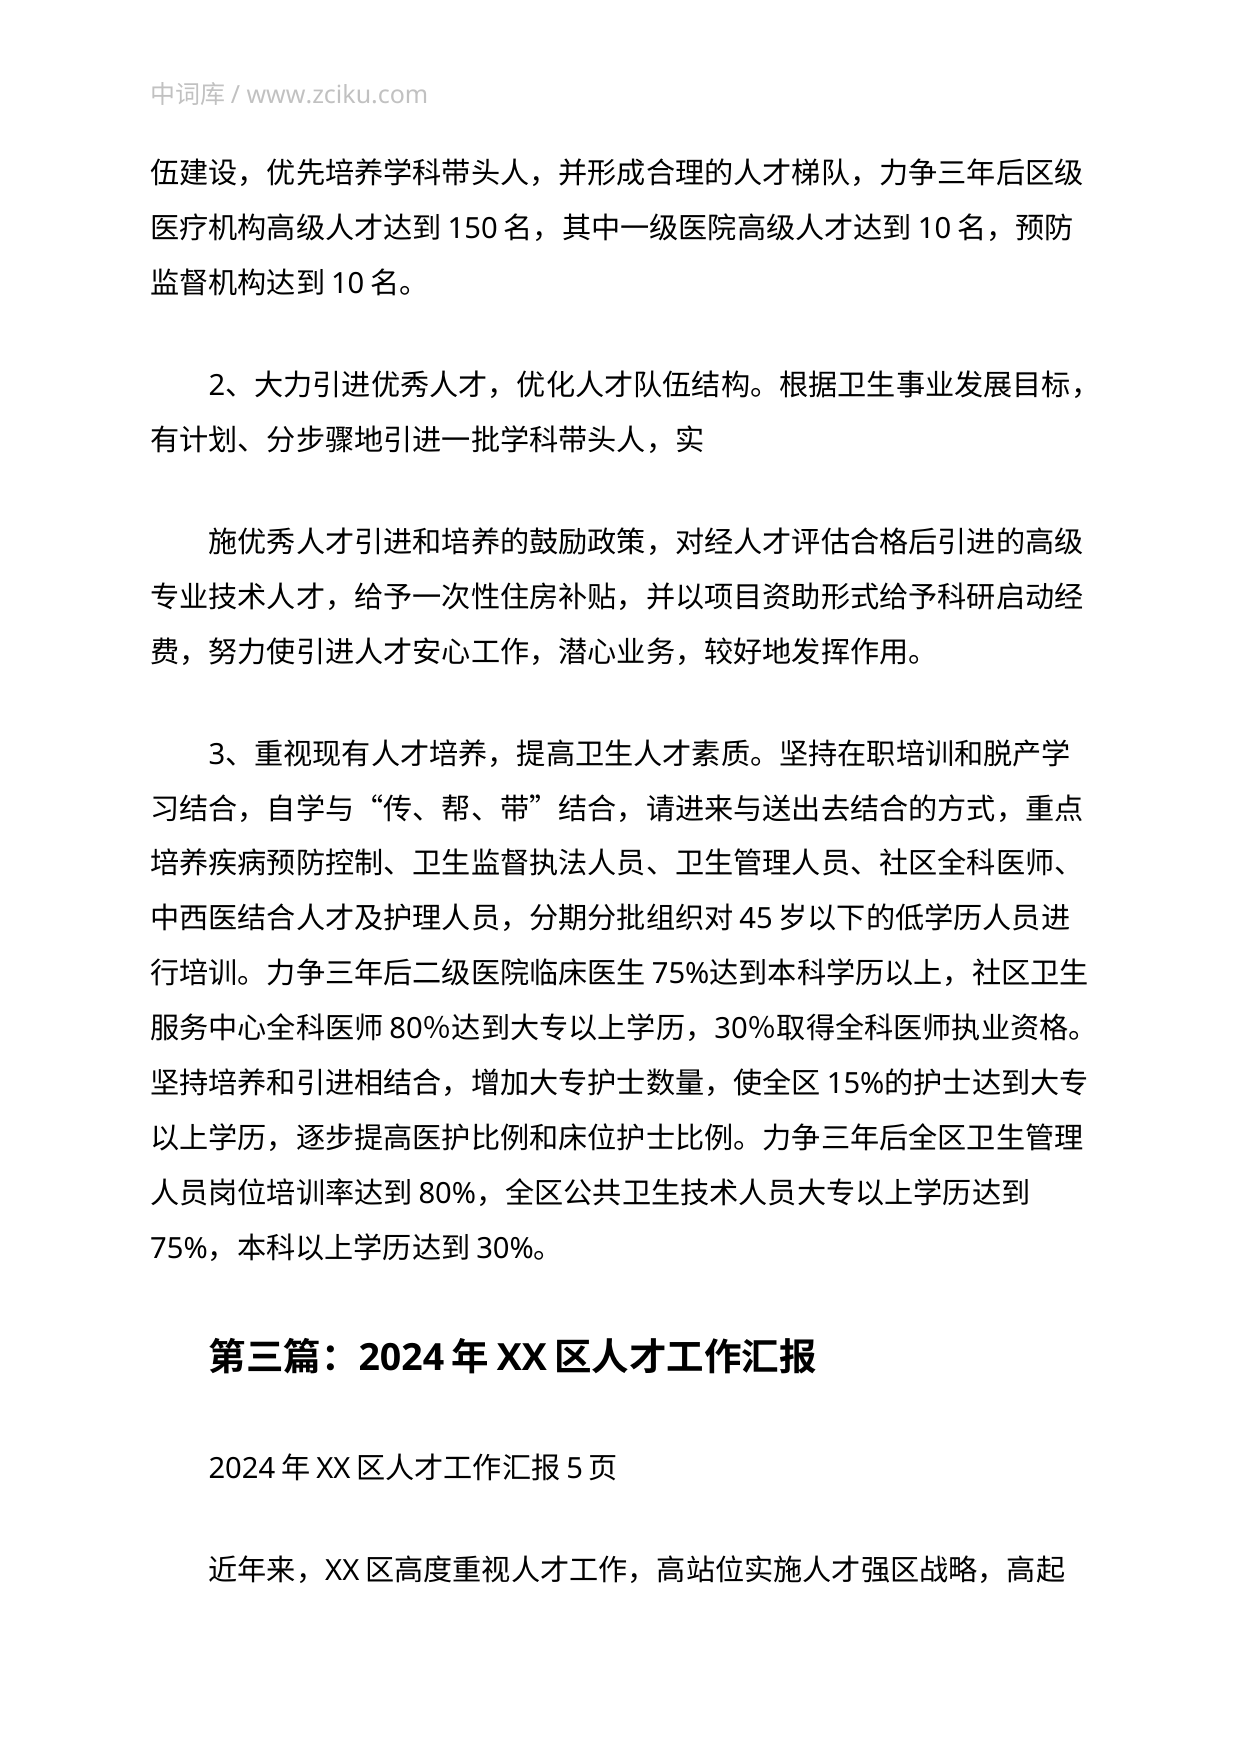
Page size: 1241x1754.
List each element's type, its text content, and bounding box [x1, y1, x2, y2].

text 施优秀人才引进和培养的鼓励政策，对经人才评估合格后引进的高级专业技术人才，给予一次性住房补贴，并以项目资助形式给予科研启动经费，努力使引进人才安心工作，潜心业务，较好地发挥作用。 [150, 519, 1090, 671]
text 第三篇：2024年XX区人才工作汇报 [150, 1327, 1090, 1381]
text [150, 150, 1090, 302]
text 3、重视现有人才培养，提高卫生人才素质。坚持在职培训和脱产学习结合，自学与“传、帮、带”结合，请进来与送出去结合的方式，重点培养疾病预防控制、卫生监督执法人员、卫生管理人员、社区全科医师、中西医结合人才及护理人员，分期分批组织对45岁以下的低学历人员进行培训。力争三年后二级医院临床医生75%达到本科学历以上，社区卫生服务中心全科医师80％达到大专以上学历，30％取得全科医师执业资格。坚持培养和引进相结合，增加大专护士数量，使全区15%的护士达到大专以上学历，逐步提高医护比例和床位护士比例。力争三年后全区卫生管理人员岗位培训率达到80%，全区公共卫生技术人员大专以上学历达到75%，本科以上学历达到30%。 [150, 730, 1090, 1267]
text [150, 1546, 1090, 1589]
text 2024年XX区人才工作汇报5页 [150, 1444, 1090, 1487]
text 2、大力引进优秀人才，优化人才队伍结构。根据卫生事业发展目标，有计划、分步骤地引进一批学科带头人，实 [150, 362, 1090, 459]
